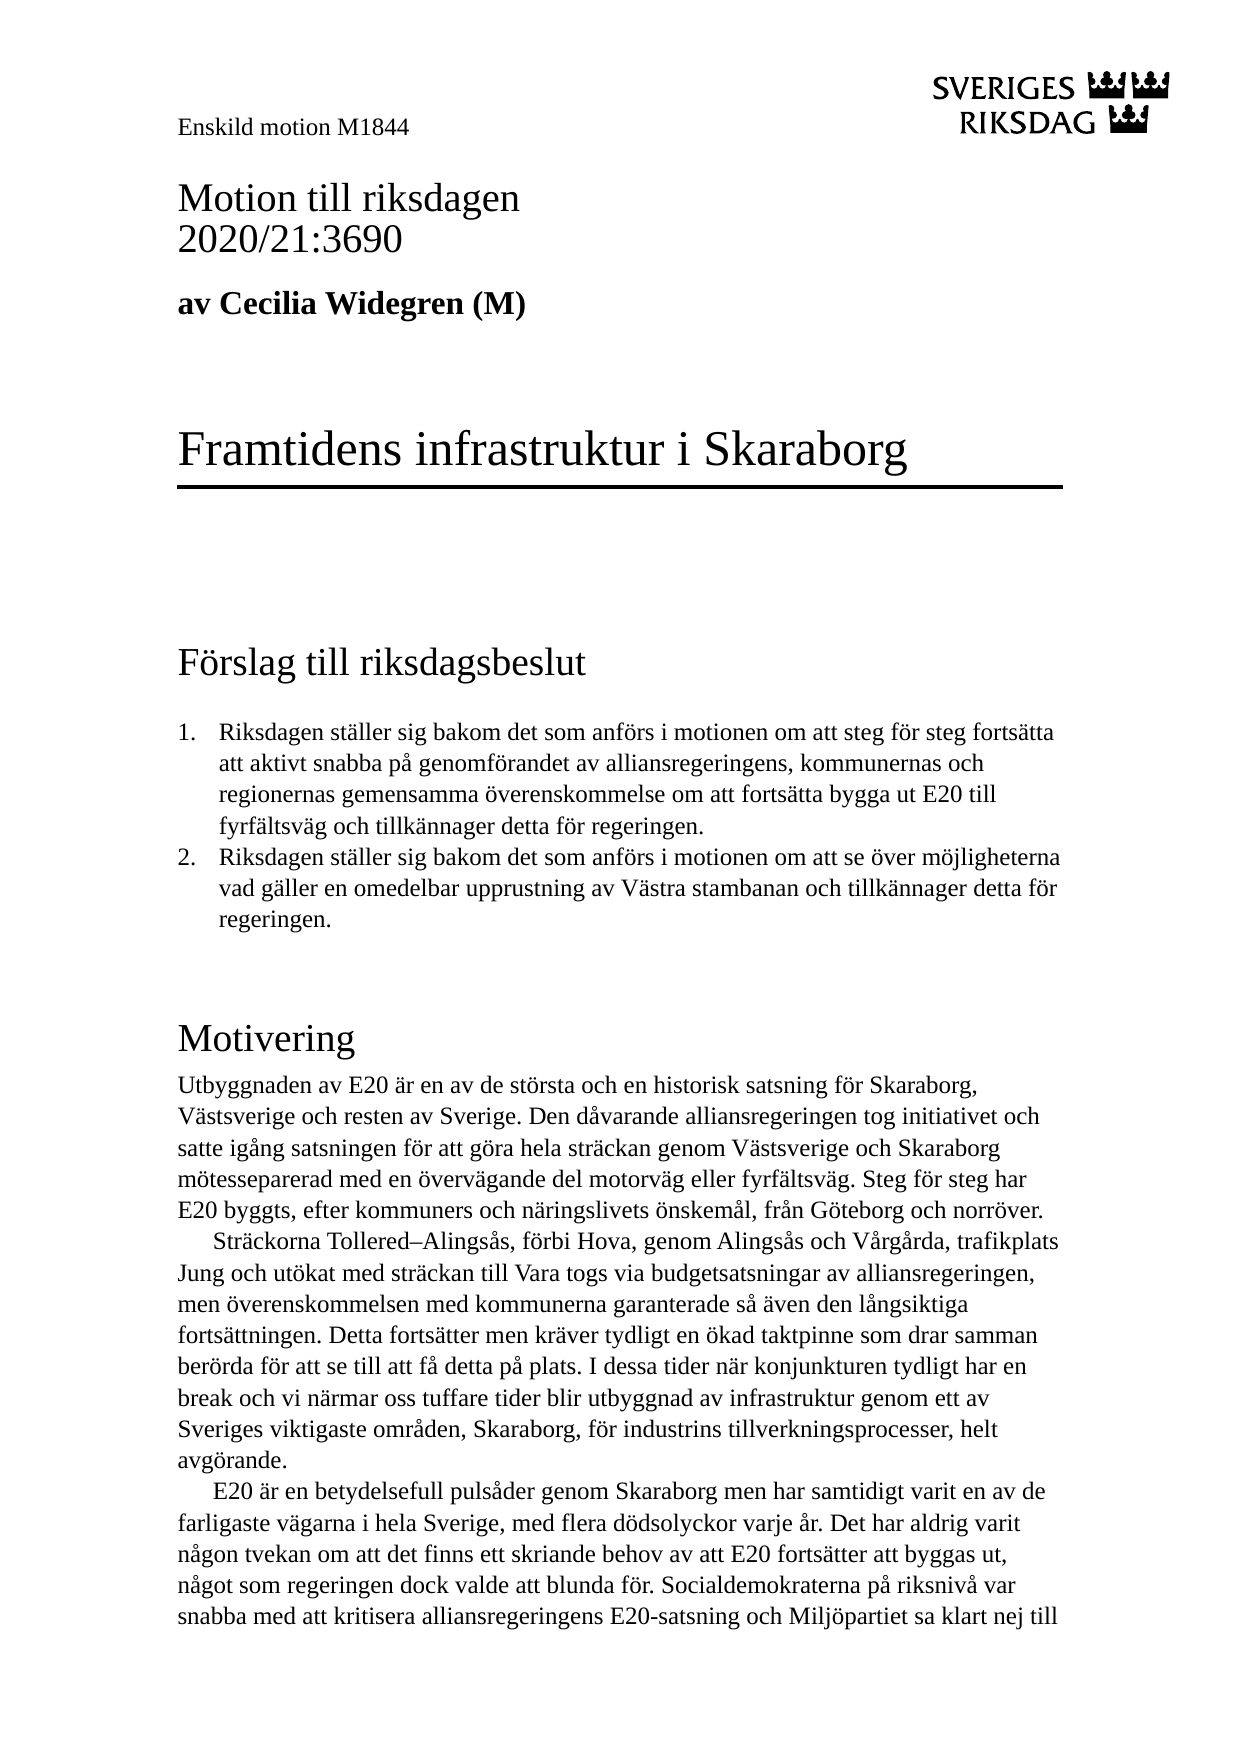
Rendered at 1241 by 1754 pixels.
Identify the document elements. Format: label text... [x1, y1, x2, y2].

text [177, 1474, 1063, 1630]
text Utbyggnaden av E20 är en av de största och en historisk satsning för Skaraborg, Västsverige och resten av Sverige. Den dåvarande alliansregeringen tog initiativet och satte igång satsningen för att göra hela sträckan genom Västsverige och Skaraborg mötesseparerad med en övervägande del motorväg eller fyrfältsväg. Steg för steg har E20 byggts, efter kommuners och näringslivets önskemål, från Göteborg och norröver. [177, 1068, 1063, 1224]
text Sträckorna Tollered–Alingsås, förbi Hova, genom Alingsås och Vårgårda, trafikplats Jung och utökat med sträckan till Vara togs via budgetsatsningar av alliansregeringen, men överenskommelsen med kommunerna garanterade så även den långsiktiga fortsättningen. Detta fortsätter men kräver tydligt en ökad taktpinne som drar samman berörda för att se till att få detta på plats. I dessa tider när konjunkturen tydligt har en break och vi närmar oss tuffare tider blir utbyggnad av infrastruktur genom ett av Sveriges viktigaste områden, Skaraborg, för industrins tillverkningsprocesser, helt avgörande. [177, 1224, 1063, 1474]
